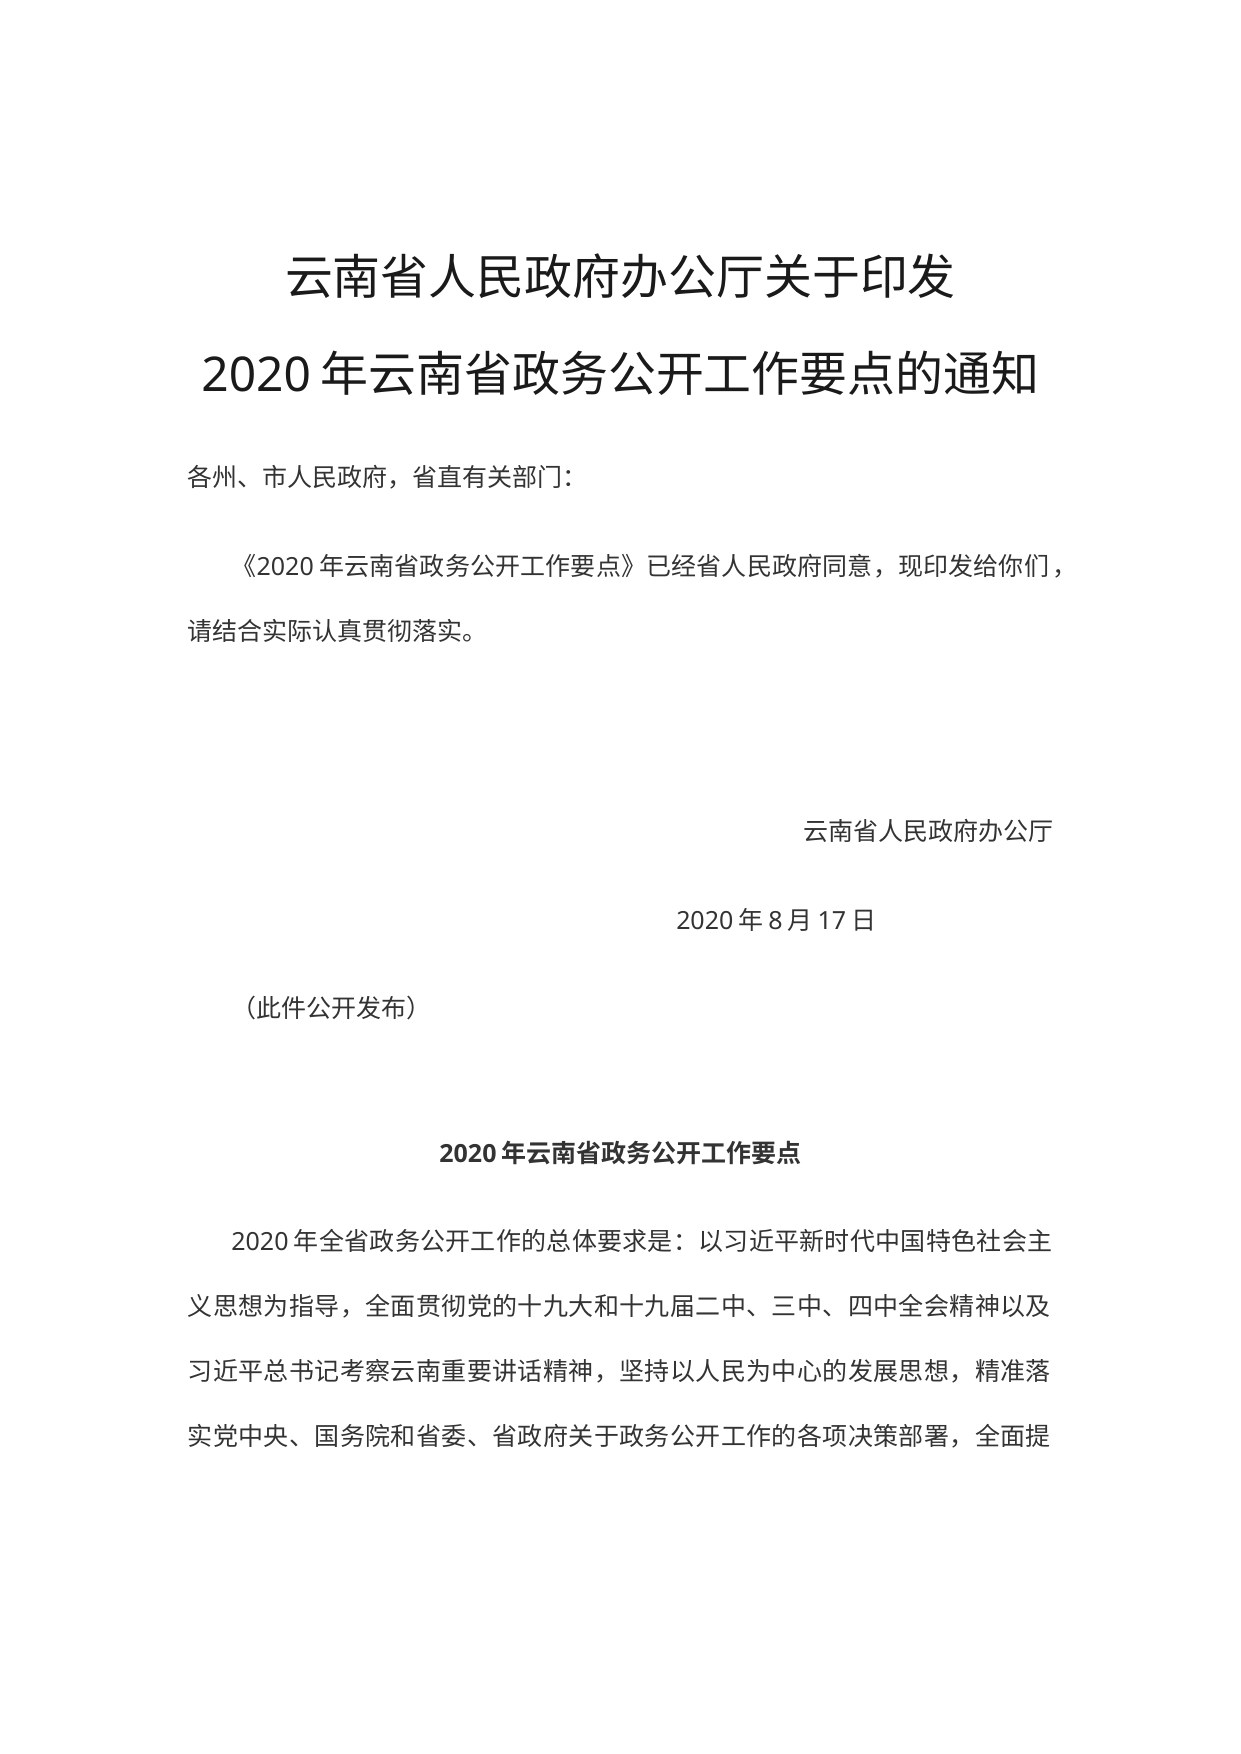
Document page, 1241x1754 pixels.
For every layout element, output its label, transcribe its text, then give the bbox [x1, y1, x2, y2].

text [187, 1207, 1053, 1467]
text 《2020年云南省政务公开工作要点》已经省人民政府同意，现印发给你们，请结合实际认真贯彻落实。 [187, 532, 1053, 662]
text 2020年云南省政务公开工作要点 [187, 1119, 1053, 1184]
text 2020年8月17日 [187, 886, 1053, 951]
subtitle 云南省人民政府办公厅关于印发 2020年云南省政务公开工作要点的通知 [187, 224, 1053, 419]
text 各州、市人民政府，省直有关部门： [187, 443, 1053, 508]
text （此件公开发布） [187, 974, 1053, 1039]
text 云南省人民政府办公厅 [187, 797, 1053, 862]
